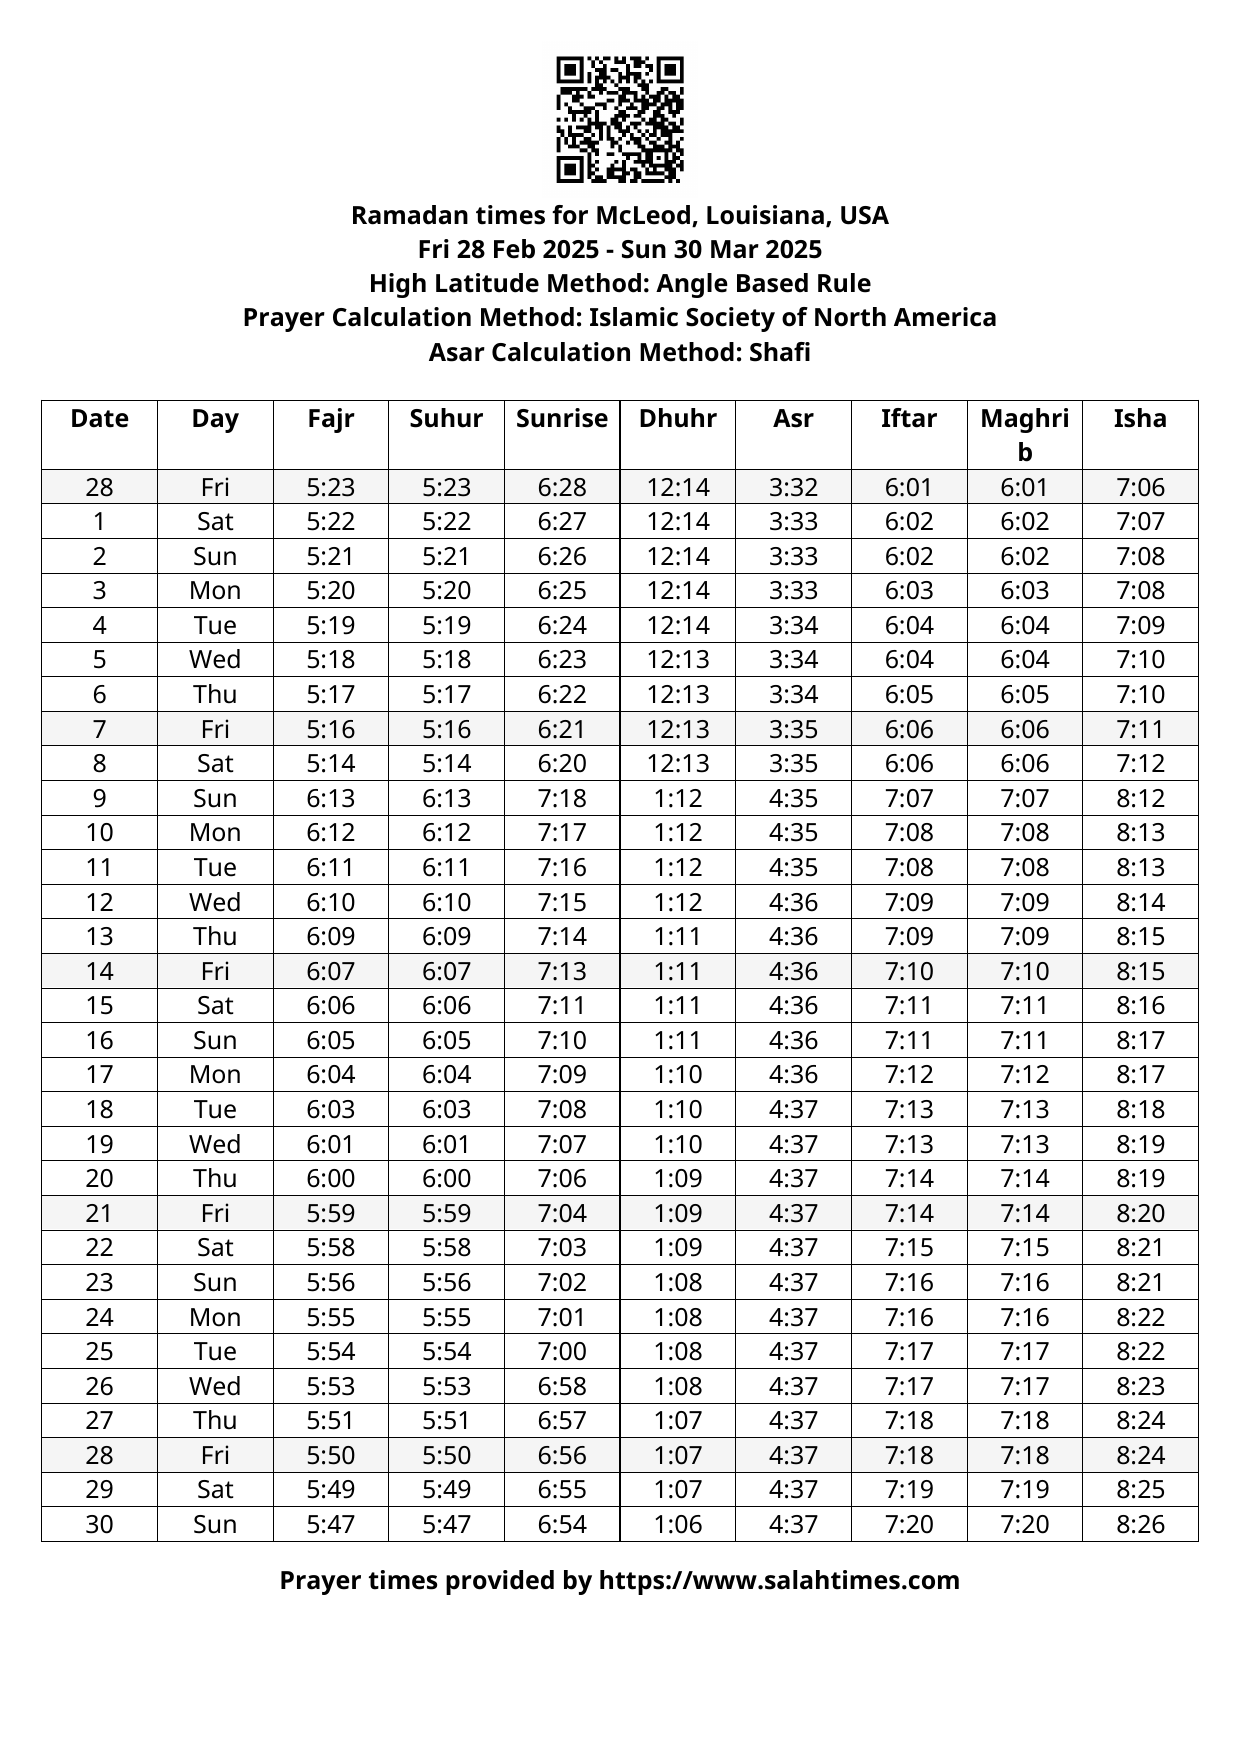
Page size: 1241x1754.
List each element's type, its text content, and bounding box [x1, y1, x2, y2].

table_cell 6:06 [852, 746, 967, 780]
table_cell 4:37 [736, 1334, 851, 1368]
table_cell 6:04 [274, 1058, 388, 1091]
table_cell 3:33 [736, 574, 851, 607]
table_cell 6:25 [505, 574, 619, 607]
table_cell 4:35 [736, 781, 851, 814]
table_cell 4:36 [736, 919, 851, 953]
table_cell 8:19 [1083, 1161, 1198, 1195]
table_cell 5:20 [389, 574, 504, 607]
table_cell Thu [158, 1404, 273, 1437]
table_cell 5:47 [389, 1507, 504, 1541]
table_cell 6:55 [505, 1473, 619, 1506]
table_cell 6:57 [505, 1404, 619, 1437]
table_cell 4:37 [736, 1369, 851, 1402]
table_cell 5:59 [389, 1196, 504, 1229]
table_cell 5:23 [274, 470, 388, 503]
table_cell 1:11 [621, 1023, 735, 1057]
table_cell 7:16 [968, 1265, 1082, 1299]
table_cell 6:12 [274, 816, 388, 849]
table_cell 6:10 [274, 885, 388, 918]
table_cell 8:20 [1083, 1196, 1198, 1229]
table_cell 4:37 [736, 1300, 851, 1333]
table_cell 8:19 [1083, 1127, 1198, 1160]
table_cell 4:37 [736, 1161, 851, 1195]
table_cell 7:11 [968, 1023, 1082, 1057]
table_cell 6:20 [505, 746, 619, 780]
table_cell 7:19 [968, 1473, 1082, 1506]
table_cell 6:27 [505, 504, 619, 538]
table_cell 4:37 [736, 1196, 851, 1229]
text Ramadan times for McLeod, Louisiana, USA [42, 198, 1198, 232]
table_header Date [42, 401, 157, 469]
table_cell 8:24 [1083, 1404, 1198, 1437]
table_cell 8:15 [1083, 954, 1198, 987]
table_cell 6:06 [274, 989, 388, 1022]
table_cell 8:18 [1083, 1092, 1198, 1126]
table_cell 6:09 [274, 919, 388, 953]
table_cell 6:03 [274, 1092, 388, 1126]
table_cell 5 [42, 643, 157, 676]
table_cell 27 [42, 1404, 157, 1437]
table_cell 5:19 [389, 608, 504, 642]
table_cell 4:37 [736, 1231, 851, 1264]
table_cell 4:35 [736, 816, 851, 849]
table_cell Wed [158, 643, 273, 676]
table_cell 6:04 [389, 1058, 504, 1091]
table_cell 6:00 [389, 1161, 504, 1195]
table_cell Wed [158, 885, 273, 918]
table_cell 8:17 [1083, 1058, 1198, 1091]
table_cell 7:14 [505, 919, 619, 953]
table_cell 1:08 [621, 1369, 735, 1402]
table_cell 16 [42, 1023, 157, 1057]
table_cell 5:19 [274, 608, 388, 642]
table_cell 7:18 [852, 1438, 967, 1472]
table_cell 8:15 [1083, 919, 1198, 953]
table_cell 5:47 [274, 1507, 388, 1541]
table_cell 7:08 [968, 850, 1082, 884]
table_cell 1:08 [621, 1334, 735, 1368]
table_cell 3:35 [736, 712, 851, 745]
table_cell 5:21 [274, 539, 388, 572]
table_cell 4:36 [736, 989, 851, 1022]
table_cell 7:18 [968, 1404, 1082, 1437]
table_cell 6:09 [389, 919, 504, 953]
table_cell 5:18 [389, 643, 504, 676]
table_cell 4:37 [736, 1265, 851, 1299]
table_cell 10 [42, 816, 157, 849]
table_cell 3 [42, 574, 157, 607]
table_cell 29 [42, 1473, 157, 1506]
table_cell 7:08 [505, 1092, 619, 1126]
table_cell 28 [42, 470, 157, 503]
table_cell Sat [158, 1473, 273, 1506]
text Asar Calculation Method: Shafi [42, 334, 1198, 368]
table_cell 6:22 [505, 677, 619, 711]
table_cell 7:11 [852, 1023, 967, 1057]
table_cell 6:11 [389, 850, 504, 884]
table_cell 7:18 [968, 1438, 1082, 1472]
table_cell 6:10 [389, 885, 504, 918]
table_cell 1:11 [621, 919, 735, 953]
table_cell Sun [158, 1023, 273, 1057]
table_cell 7:15 [968, 1231, 1082, 1264]
table_cell 5:16 [274, 712, 388, 745]
table_cell 8:24 [1083, 1438, 1198, 1472]
table_cell 5:55 [274, 1300, 388, 1333]
table_cell 7:08 [1083, 539, 1198, 572]
table_cell 7:07 [852, 781, 967, 814]
table_cell 7:19 [852, 1473, 967, 1506]
table_cell 8:25 [1083, 1473, 1198, 1506]
table_cell 12:13 [621, 643, 735, 676]
table_cell 12:13 [621, 712, 735, 745]
table_cell 5:18 [274, 643, 388, 676]
table_cell 1:07 [621, 1438, 735, 1472]
table_cell 7:15 [505, 885, 619, 918]
table_cell 26 [42, 1369, 157, 1402]
table_cell 6:04 [852, 643, 967, 676]
table_cell 5:20 [274, 574, 388, 607]
table_cell 7:17 [852, 1334, 967, 1368]
table_cell 13 [42, 919, 157, 953]
table_cell 17 [42, 1058, 157, 1091]
table_cell 5:54 [389, 1334, 504, 1368]
table_cell 9 [42, 781, 157, 814]
table_cell 7:14 [968, 1161, 1082, 1195]
table_cell 8:21 [1083, 1265, 1198, 1299]
table_cell 8:26 [1083, 1507, 1198, 1541]
table_cell 6 [42, 677, 157, 711]
table_cell 7:11 [852, 989, 967, 1022]
table_cell 5:54 [274, 1334, 388, 1368]
table_cell 4:37 [736, 1473, 851, 1506]
table_cell 6:01 [274, 1127, 388, 1160]
table_cell 6:06 [968, 746, 1082, 780]
table_cell 4:36 [736, 1058, 851, 1091]
table_cell Tue [158, 1334, 273, 1368]
table_cell 7:14 [852, 1196, 967, 1229]
table_cell 7:07 [968, 781, 1082, 814]
table_cell 7 [42, 712, 157, 745]
table_cell 5:58 [389, 1231, 504, 1264]
table_cell 4:37 [736, 1438, 851, 1472]
table_cell Sun [158, 781, 273, 814]
table_cell 5:14 [389, 746, 504, 780]
table_cell 30 [42, 1507, 157, 1541]
table_cell 6:03 [389, 1092, 504, 1126]
text Fri 28 Feb 2025 - Sun 30 Mar 2025 [42, 232, 1198, 266]
table_cell 25 [42, 1334, 157, 1368]
table_cell 7:09 [852, 919, 967, 953]
text Prayer times provided by https://www.salahtimes.com [42, 1563, 1198, 1597]
table_cell 6:05 [852, 677, 967, 711]
table_cell 22 [42, 1231, 157, 1264]
table_cell 1:10 [621, 1127, 735, 1160]
table_cell 7:11 [1083, 712, 1198, 745]
table_cell 7:14 [852, 1161, 967, 1195]
table_cell 4:37 [736, 1127, 851, 1160]
table_cell 7:10 [852, 954, 967, 987]
table_cell Mon [158, 1058, 273, 1091]
table_cell 5:56 [389, 1265, 504, 1299]
table_header Maghrib [968, 401, 1082, 469]
table_cell 5:17 [389, 677, 504, 711]
table_cell 1:10 [621, 1058, 735, 1091]
table_cell 6:03 [968, 574, 1082, 607]
table_cell Mon [158, 816, 273, 849]
table_cell 6:23 [505, 643, 619, 676]
table_cell 8:14 [1083, 885, 1198, 918]
table_cell 7:13 [852, 1092, 967, 1126]
table_cell Sun [158, 1265, 273, 1299]
table_cell 8:17 [1083, 1023, 1198, 1057]
table_cell 6:58 [505, 1369, 619, 1402]
table_cell Fri [158, 712, 273, 745]
table_cell 6:05 [274, 1023, 388, 1057]
table_cell 7:17 [968, 1369, 1082, 1402]
table_cell 6:02 [968, 504, 1082, 538]
table_cell 4:37 [736, 1092, 851, 1126]
table_cell Mon [158, 574, 273, 607]
table_cell Tue [158, 1092, 273, 1126]
table_cell 4 [42, 608, 157, 642]
table_cell 6:24 [505, 608, 619, 642]
table_cell 4:36 [736, 885, 851, 918]
table_cell 5:59 [274, 1196, 388, 1229]
table_cell 5:55 [389, 1300, 504, 1333]
table_cell 6:04 [968, 643, 1082, 676]
table_cell 5:14 [274, 746, 388, 780]
table_cell 7:10 [1083, 643, 1198, 676]
table_cell 7:13 [505, 954, 619, 987]
table_cell 8:13 [1083, 816, 1198, 849]
table_cell 7:10 [968, 954, 1082, 987]
table_cell 1:09 [621, 1161, 735, 1195]
table_cell 1:09 [621, 1231, 735, 1264]
table_cell 19 [42, 1127, 157, 1160]
table_cell 5:50 [274, 1438, 388, 1472]
table_cell 1:12 [621, 850, 735, 884]
table_cell 1:09 [621, 1196, 735, 1229]
table_cell 6:01 [389, 1127, 504, 1160]
table_cell 3:34 [736, 608, 851, 642]
table_cell Thu [158, 919, 273, 953]
table_cell Fri [158, 1196, 273, 1229]
table_cell 5:17 [274, 677, 388, 711]
table_cell Thu [158, 1161, 273, 1195]
table_cell 7:13 [968, 1127, 1082, 1160]
table_cell 5:53 [389, 1369, 504, 1402]
table_cell 7:12 [852, 1058, 967, 1091]
table_cell Fri [158, 1438, 273, 1472]
table_cell 7:17 [968, 1334, 1082, 1368]
table_cell 1:11 [621, 954, 735, 987]
table_cell Tue [158, 608, 273, 642]
table_header Isha [1083, 401, 1198, 469]
table_cell 6:06 [852, 712, 967, 745]
table_cell 5:49 [274, 1473, 388, 1506]
table_cell 7:08 [852, 850, 967, 884]
table_cell 6:56 [505, 1438, 619, 1472]
table_cell 7:02 [505, 1265, 619, 1299]
table_cell 8:21 [1083, 1231, 1198, 1264]
table_cell Wed [158, 1127, 273, 1160]
table_header Asr [736, 401, 851, 469]
table_cell 7:12 [968, 1058, 1082, 1091]
table_cell 7:16 [968, 1300, 1082, 1333]
table_cell 5:56 [274, 1265, 388, 1299]
table_cell 7:09 [968, 885, 1082, 918]
table_cell 1 [42, 504, 157, 538]
table_cell Sat [158, 989, 273, 1022]
table_cell 4:36 [736, 954, 851, 987]
table_cell 1:08 [621, 1300, 735, 1333]
table_header Day [158, 401, 273, 469]
table_cell 6:07 [389, 954, 504, 987]
table_cell Mon [158, 1300, 273, 1333]
table_cell 7:13 [852, 1127, 967, 1160]
table_cell Wed [158, 1369, 273, 1402]
table_cell 7:16 [852, 1300, 967, 1333]
table_cell 7:11 [968, 989, 1082, 1022]
table_cell 7:18 [505, 781, 619, 814]
table_cell 3:34 [736, 643, 851, 676]
table_cell 12:13 [621, 677, 735, 711]
table_cell 6:12 [389, 816, 504, 849]
table_cell 6:11 [274, 850, 388, 884]
table_cell 1:12 [621, 781, 735, 814]
table_cell 1:08 [621, 1265, 735, 1299]
table_cell 3:35 [736, 746, 851, 780]
table_cell 6:02 [968, 539, 1082, 572]
table_cell 6:01 [852, 470, 967, 503]
table_cell 18 [42, 1092, 157, 1126]
table_header Dhuhr [621, 401, 735, 469]
table_cell 12:14 [621, 504, 735, 538]
table_cell 15 [42, 989, 157, 1022]
table_cell 28 [42, 1438, 157, 1472]
table_cell 7:06 [1083, 470, 1198, 503]
table_cell 1:10 [621, 1092, 735, 1126]
table_cell 7:01 [505, 1300, 619, 1333]
table_cell Sat [158, 746, 273, 780]
table_cell 8 [42, 746, 157, 780]
table_cell 8:22 [1083, 1300, 1198, 1333]
table_cell 7:08 [968, 816, 1082, 849]
text High Latitude Method: Angle Based Rule [42, 266, 1198, 300]
table_cell 14 [42, 954, 157, 987]
table_cell 6:02 [852, 504, 967, 538]
table_cell 7:09 [968, 919, 1082, 953]
table_cell 8:12 [1083, 781, 1198, 814]
table_cell 23 [42, 1265, 157, 1299]
table_cell 5:51 [274, 1404, 388, 1437]
table_cell 6:02 [852, 539, 967, 572]
table_cell 12 [42, 885, 157, 918]
table_cell 5:51 [389, 1404, 504, 1437]
table_cell 7:17 [852, 1369, 967, 1402]
table_cell 6:03 [852, 574, 967, 607]
table_cell 6:21 [505, 712, 619, 745]
table_cell 7:15 [852, 1231, 967, 1264]
table_cell 3:33 [736, 539, 851, 572]
table_cell 7:16 [505, 850, 619, 884]
table_cell 7:12 [1083, 746, 1198, 780]
table_cell 6:06 [968, 712, 1082, 745]
table_cell 6:04 [968, 608, 1082, 642]
table_cell 7:07 [505, 1127, 619, 1160]
table_cell 6:54 [505, 1507, 619, 1541]
table_cell 4:36 [736, 1023, 851, 1057]
table_cell 5:49 [389, 1473, 504, 1506]
table_header Sunrise [505, 401, 619, 469]
table_cell 7:10 [1083, 677, 1198, 711]
table_cell 4:37 [736, 1507, 851, 1541]
picture [542, 41, 699, 198]
table_cell 7:14 [968, 1196, 1082, 1229]
table_cell 1:07 [621, 1473, 735, 1506]
table_cell 5:21 [389, 539, 504, 572]
table_cell 6:26 [505, 539, 619, 572]
table_cell 6:01 [968, 470, 1082, 503]
table_cell 5:22 [274, 504, 388, 538]
table_cell 8:22 [1083, 1334, 1198, 1368]
table_cell 6:06 [389, 989, 504, 1022]
table_cell 12:14 [621, 574, 735, 607]
table_cell 7:18 [852, 1404, 967, 1437]
table_cell 1:11 [621, 989, 735, 1022]
table_cell Sun [158, 1507, 273, 1541]
table_cell 5:23 [389, 470, 504, 503]
table_cell 3:34 [736, 677, 851, 711]
table_cell 11 [42, 850, 157, 884]
table_cell 6:13 [389, 781, 504, 814]
table_cell 7:13 [968, 1092, 1082, 1126]
table_cell 1:12 [621, 816, 735, 849]
table_cell 6:05 [389, 1023, 504, 1057]
table_cell 8:13 [1083, 850, 1198, 884]
table_cell 7:09 [1083, 608, 1198, 642]
table_cell 3:32 [736, 470, 851, 503]
table_cell 12:14 [621, 608, 735, 642]
table_cell 8:23 [1083, 1369, 1198, 1402]
table_cell 5:22 [389, 504, 504, 538]
table_header Fajr [274, 401, 388, 469]
table_cell 5:58 [274, 1231, 388, 1264]
table_cell 24 [42, 1300, 157, 1333]
table_cell 5:53 [274, 1369, 388, 1402]
table_cell Sat [158, 504, 273, 538]
table_cell 7:08 [1083, 574, 1198, 607]
table_cell 6:04 [852, 608, 967, 642]
table_cell 7:09 [852, 885, 967, 918]
table_cell 7:06 [505, 1161, 619, 1195]
table_cell 8:16 [1083, 989, 1198, 1022]
table_cell 7:20 [968, 1507, 1082, 1541]
table_cell Thu [158, 677, 273, 711]
table_cell 7:09 [505, 1058, 619, 1091]
table_cell 21 [42, 1196, 157, 1229]
table_cell 5:16 [389, 712, 504, 745]
table_cell 4:35 [736, 850, 851, 884]
table_cell 1:06 [621, 1507, 735, 1541]
table_cell 7:16 [852, 1265, 967, 1299]
table_cell 6:28 [505, 470, 619, 503]
table_cell Tue [158, 850, 273, 884]
table_cell 4:37 [736, 1404, 851, 1437]
table_cell 12:14 [621, 470, 735, 503]
table_cell 7:20 [852, 1507, 967, 1541]
table_cell 7:04 [505, 1196, 619, 1229]
table_cell 2 [42, 539, 157, 572]
table_cell 6:00 [274, 1161, 388, 1195]
table_cell 6:07 [274, 954, 388, 987]
table_cell 7:03 [505, 1231, 619, 1264]
table_cell 7:08 [852, 816, 967, 849]
table_cell 3:33 [736, 504, 851, 538]
table_cell Sun [158, 539, 273, 572]
table_cell Fri [158, 470, 273, 503]
table_cell 6:13 [274, 781, 388, 814]
table_cell 6:05 [968, 677, 1082, 711]
text Prayer Calculation Method: Islamic Society of North America [42, 300, 1198, 334]
table_cell 1:07 [621, 1404, 735, 1437]
table_header Iftar [852, 401, 967, 469]
table_cell 12:13 [621, 746, 735, 780]
table_cell 1:12 [621, 885, 735, 918]
table_cell Fri [158, 954, 273, 987]
table_cell 7:11 [505, 989, 619, 1022]
table_cell 7:10 [505, 1023, 619, 1057]
table_cell 12:14 [621, 539, 735, 572]
table_header Suhur [389, 401, 504, 469]
table_cell 5:50 [389, 1438, 504, 1472]
table_cell Sat [158, 1231, 273, 1264]
table_cell 7:17 [505, 816, 619, 849]
table_cell 7:07 [1083, 504, 1198, 538]
table_cell 20 [42, 1161, 157, 1195]
table_cell 7:00 [505, 1334, 619, 1368]
